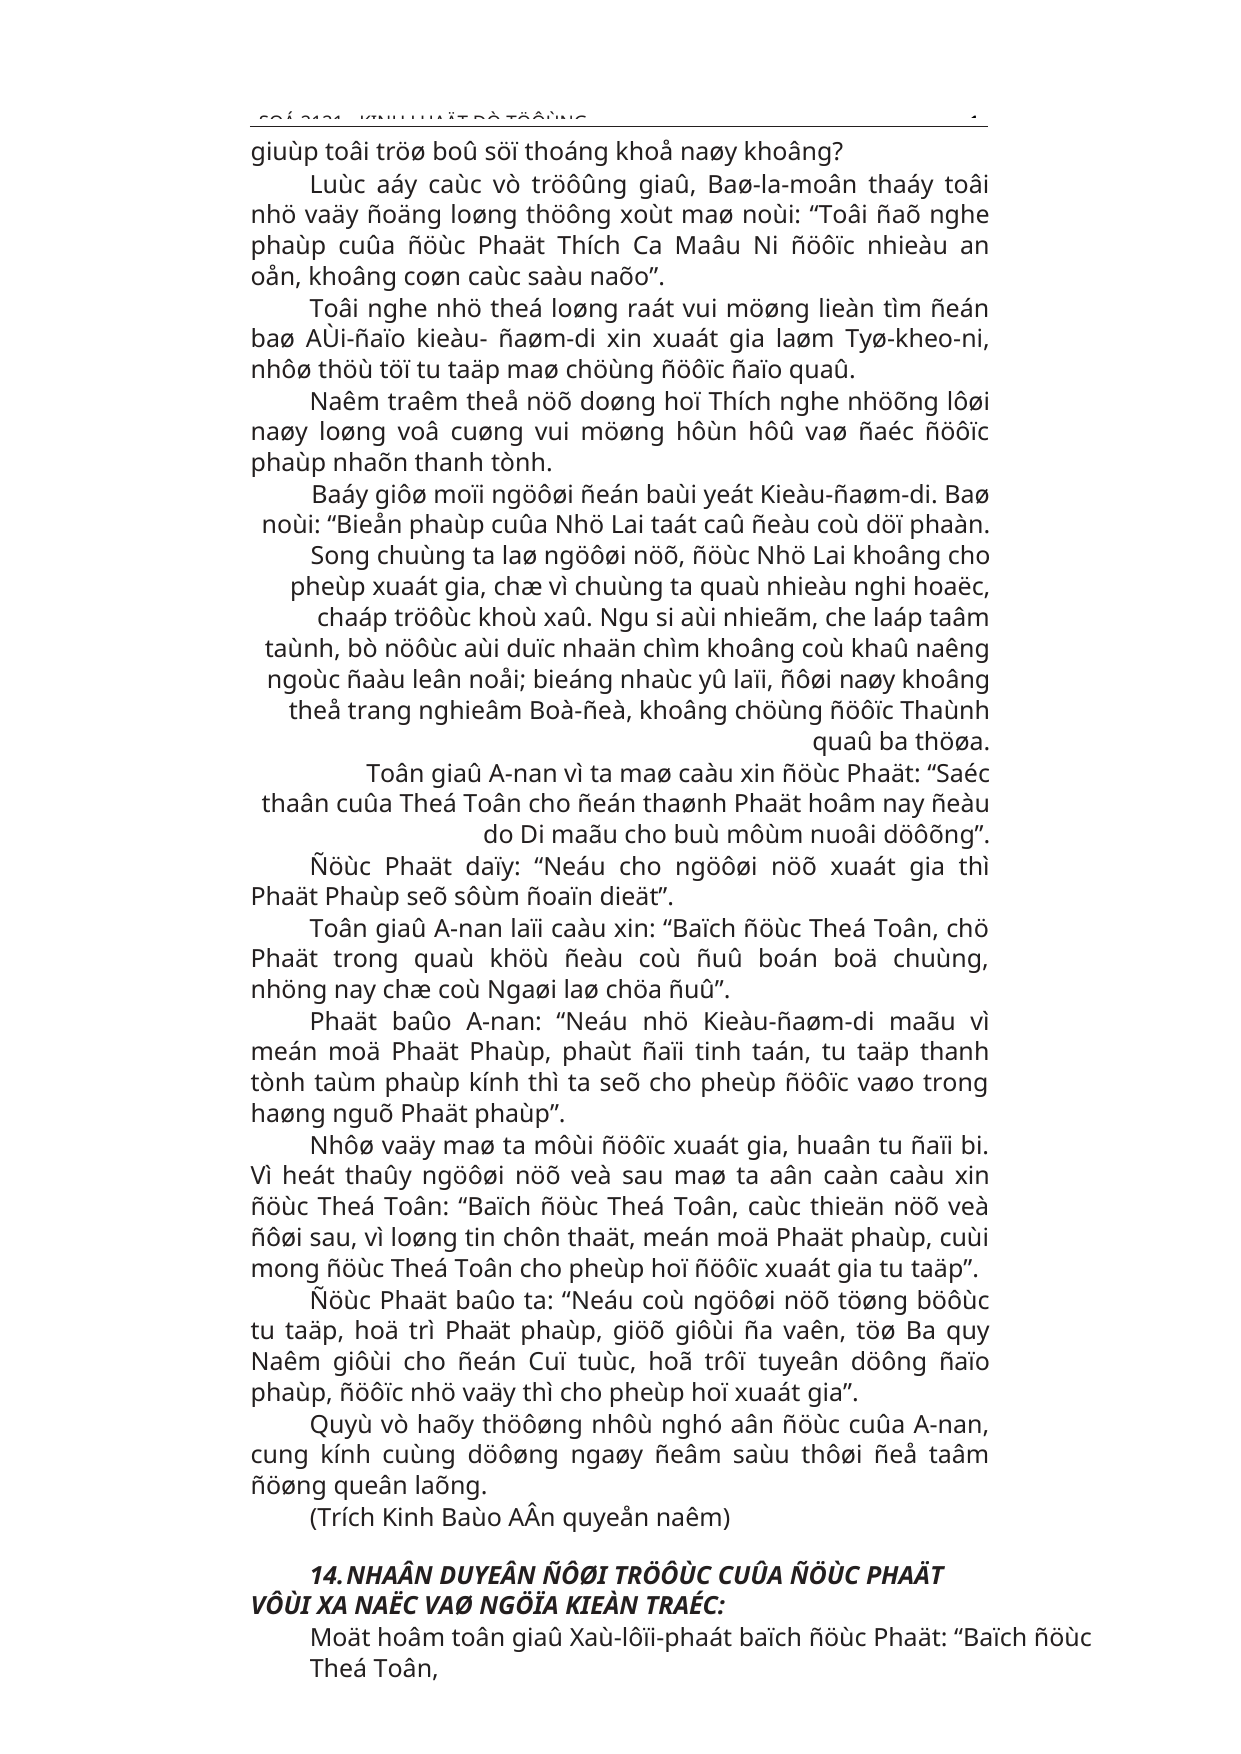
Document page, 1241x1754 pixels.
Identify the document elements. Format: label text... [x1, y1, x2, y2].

text Ñöùc Phaät daïy: “Neáu cho ngöôøi nöõ xuaát gia thì Phaät Phaùp seõ sôùm ñoaïn dieät”. [250, 851, 990, 913]
text Toân giaû A-nan vì ta maø caàu xin ñöùc Phaät: “Saéc thaân cuûa Theá Toân cho ñeán thaønh Phaät hoâm nay ñeàu do Di maãu cho buù môùm nuoâi döôõng”. [255, 758, 990, 851]
subtitle NHAÂN DUYEÂN ÑÔØI TRÖÔÙC CUÛA ÑÖÙC PHAÄT VÔÙI XA NAËC VAØ NGÖÏA KIEÀN TRAÉC: [250, 1560, 990, 1622]
text Naêm traêm theå nöõ doøng hoï Thích nghe nhöõng lôøi naøy loøng voâ cuøng vui möøng hôùn hôû vaø ñaéc ñöôïc phaùp nhaõn thanh tònh. [250, 386, 990, 478]
text Moät hoâm toân giaû Xaù-lôïi-phaát baïch ñöùc Phaät: “Baïch ñöùc Theá Toân, [309, 1622, 1092, 1684]
text Nhôø vaäy maø ta môùi ñöôïc xuaát gia, huaân tu ñaïi bi. Vì heát thaûy ngöôøi nöõ veà sau maø ta aân caàn caàu xin ñöùc Theá Toân: “Baïch ñöùc Theá Toân, caùc thieän nöõ veà ñôøi sau, vì loøng tin chôn thaät, meán moä Phaät phaùp, cuùi mong ñöùc Theá Toân cho pheùp hoï ñöôïc xuaát gia tu taäp”. [250, 1130, 990, 1285]
text giuùp toâi tröø boû söï thoáng khoå naøy khoâng? [250, 134, 1092, 167]
text Phaät baûo A-nan: “Neáu nhö Kieàu-ñaøm-di maãu vì meán moä Phaät Phaùp, phaùt ñaïi tinh taán, tu taäp thanh tònh taùm phaùp kính thì ta seõ cho pheùp ñöôïc vaøo trong haøng nguõ Phaät phaùp”. [250, 1006, 990, 1130]
text Quyù vò haõy thöôøng nhôù nghó aân ñöùc cuûa A-nan, cung kính cuùng döôøng ngaøy ñeâm saùu thôøi ñeå taâm ñöøng queân laõng. [250, 1409, 990, 1502]
text Toâi nghe nhö theá loøng raát vui möøng lieàn tìm ñeán baø AÙi-ñaïo kieàu- ñaøm-di xin xuaát gia laøm Tyø-kheo-ni, nhôø thöù töï tu taäp maø chöùng ñöôïc ñaïo quaû. [250, 292, 990, 386]
text Baáy giôø moïi ngöôøi ñeán baùi yeát Kieàu-ñaøm-di. Baø noùi: “Bieån phaùp cuûa Nhö Lai taát caû ñeàu coù döï phaàn. Song chuùng ta laø ngöôøi nöõ, ñöùc Nhö Lai khoâng cho pheùp xuaát gia, chæ vì chuùng ta quaù nhieàu nghi hoaëc, chaáp tröôùc khoù xaû. Ngu si aùi nhieãm, che laáp taâm taùnh, bò nöôùc aùi duïc nhaän chìm khoâng coù khaû naêng ngoùc ñaàu leân noåi; bieáng nhaùc yû laïi, ñôøi naøy khoâng theå trang nghieâm Boà-ñeà, khoâng chöùng ñöôïc Thaùnh quaû ba thöøa. [252, 478, 990, 758]
text Ñöùc Phaät baûo ta: “Neáu coù ngöôøi nöõ töøng böôùc tu taäp, hoä trì Phaät phaùp, giöõ giôùi ña vaên, töø Ba quy Naêm giôùi cho ñeán Cuï tuùc, hoã trôï tuyeân döông ñaïo phaùp, ñöôïc nhö vaäy thì cho pheùp hoï xuaát gia”. [250, 1285, 990, 1409]
text Toân giaû A-nan laïi caàu xin: “Baïch ñöùc Theá Toân, chö Phaät trong quaù khöù ñeàu coù ñuû boán boä chuùng, nhöng nay chæ coù Ngaøi laø chöa ñuû”. [250, 913, 990, 1006]
text (Trích Kinh Baùo AÂn quyeån naêm) [309, 1502, 1092, 1532]
text Luùc aáy caùc vò tröôûng giaû, Baø-la-moân thaáy toâi nhö vaäy ñoäng loøng thöông xoùt maø noùi: “Toâi ñaõ nghe phaùp cuûa ñöùc Phaät Thích Ca Maâu Ni ñöôïc nhieàu an oån, khoâng coøn caùc saàu naõo”. [250, 168, 990, 292]
